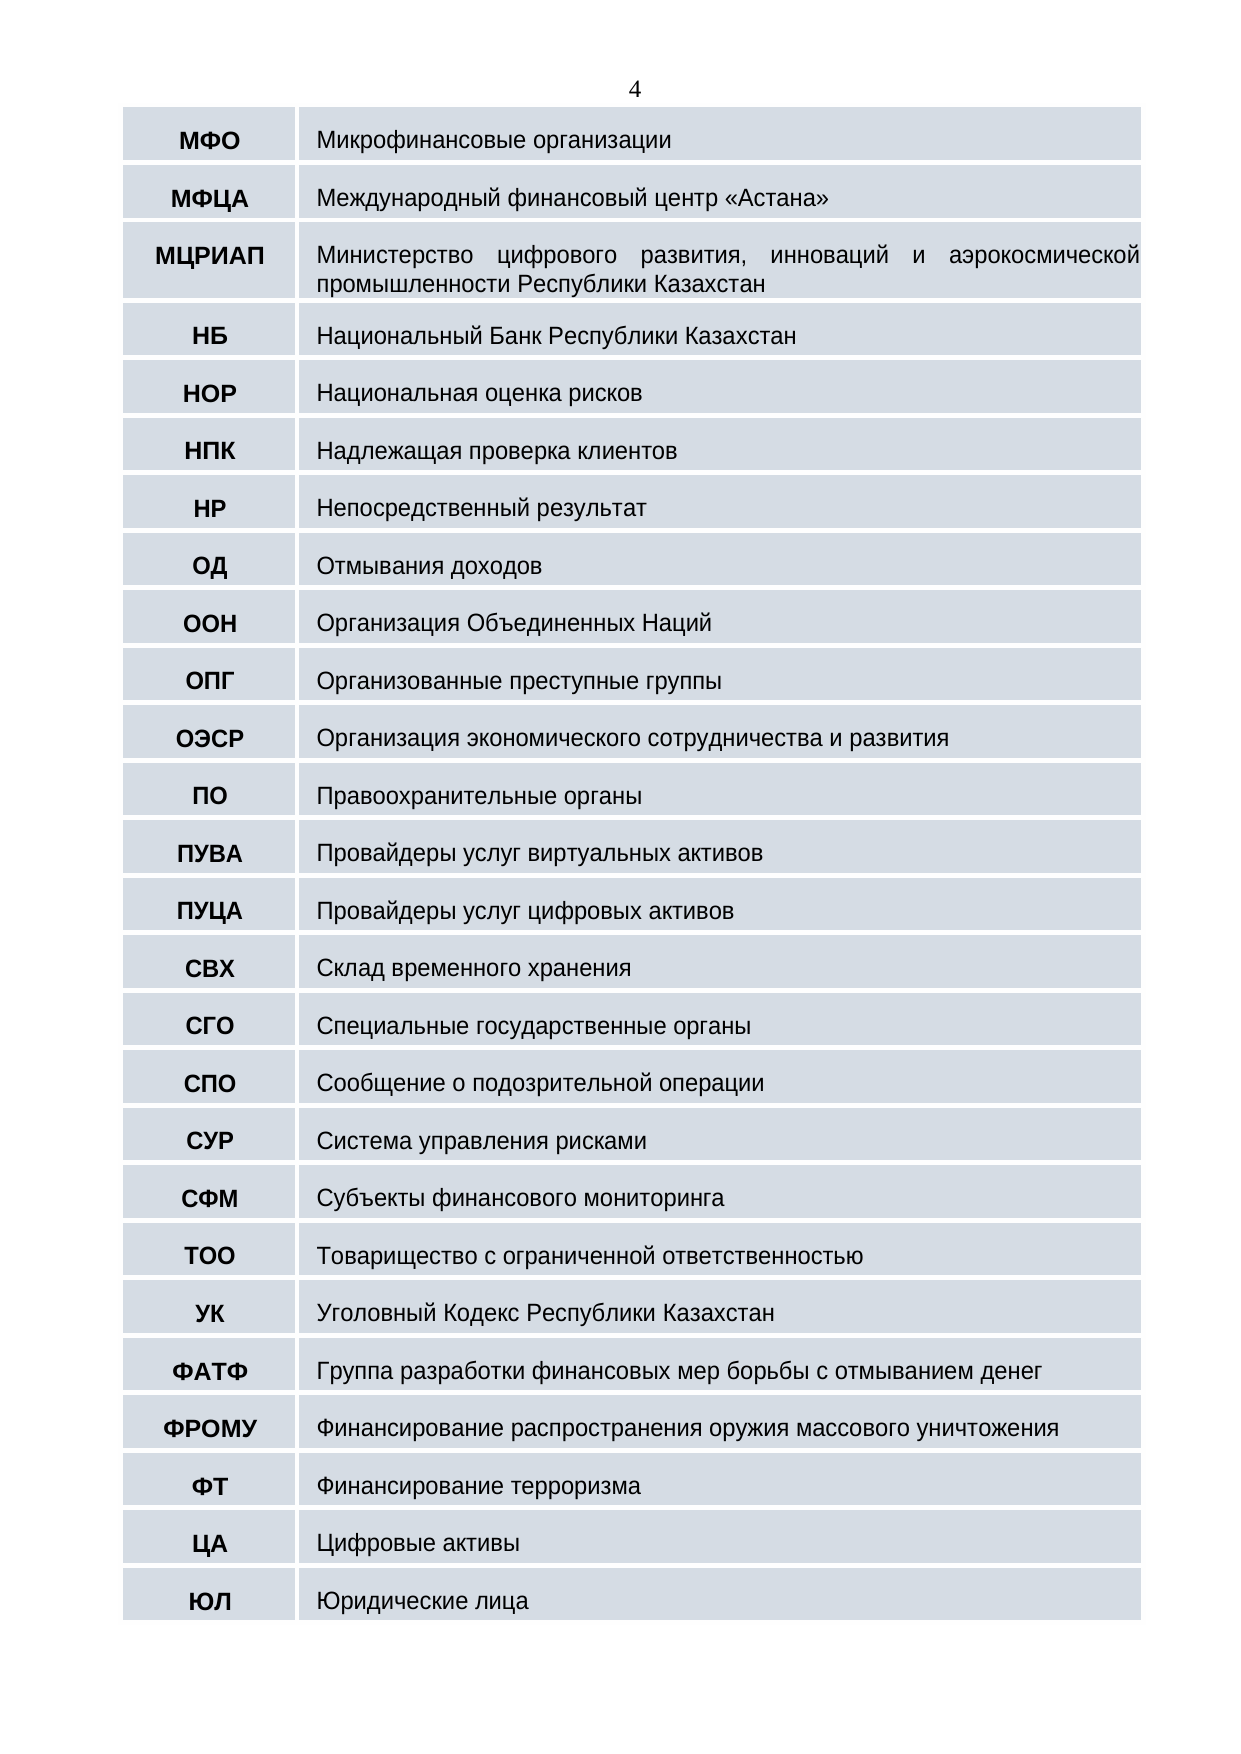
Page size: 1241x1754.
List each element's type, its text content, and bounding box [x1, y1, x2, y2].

table_cell Система управления рисками [299, 1108, 1141, 1160]
table_cell ФТ [123, 1453, 295, 1505]
table_cell Отмывания доходов [299, 533, 1141, 585]
table_cell МФО [123, 107, 295, 160]
table_cell Группа разработки финансовых мер борьбы с отмыванием денег [299, 1338, 1141, 1390]
table_cell Товарищество с ограниченной ответственностью [299, 1223, 1141, 1275]
table_cell Уголовный Кодекс Республики Казахстан [299, 1280, 1141, 1333]
table_cell ФРОМУ [123, 1395, 295, 1448]
table_cell Национальная оценка рисков [299, 360, 1141, 413]
table_cell Национальный Банк Республики Казахстан [299, 303, 1141, 355]
table_cell Юридические лица [299, 1568, 1141, 1620]
table_cell МЦРИАП [123, 222, 295, 298]
table_cell ПУВА [123, 820, 295, 873]
table_cell Цифровые активы [299, 1510, 1141, 1563]
table_cell Склад временного хранения [299, 935, 1141, 988]
table_cell ТОО [123, 1223, 295, 1275]
table_cell Сообщение о подозрительной операции [299, 1050, 1141, 1103]
table_cell ФАТФ [123, 1338, 295, 1390]
table_cell СУР [123, 1108, 295, 1160]
table_cell Министерство цифрового развития, инноваций и аэрокосмической промышленности Республики Казахстан [299, 222, 1141, 298]
table_cell Субъекты финансового мониторинга [299, 1165, 1141, 1218]
table_cell СФМ [123, 1165, 295, 1218]
table_cell ПУЦА [123, 878, 295, 930]
table_cell ООН [123, 590, 295, 643]
table_cell НБ [123, 303, 295, 355]
table_cell НПК [123, 418, 295, 470]
table_cell ОПГ [123, 648, 295, 700]
table_cell ЮЛ [123, 1568, 295, 1620]
table_cell НОР [123, 360, 295, 413]
table_cell Провайдеры услуг виртуальных активов [299, 820, 1141, 873]
table_cell НР [123, 475, 295, 528]
table_cell МФЦА [123, 165, 295, 218]
table_cell СПО [123, 1050, 295, 1103]
table_cell Организация Объединенных Наций [299, 590, 1141, 643]
table_cell ОД [123, 533, 295, 585]
table_cell ЦА [123, 1510, 295, 1563]
table_cell Правоохранительные органы [299, 763, 1141, 815]
table_cell Провайдеры услуг цифровых активов [299, 878, 1141, 930]
table_cell Организация экономического сотрудничества и развития [299, 705, 1141, 758]
table_cell Микрофинансовые организации [299, 107, 1141, 160]
table_cell Финансирование распространения оружия массового уничтожения [299, 1395, 1141, 1448]
table_cell СГО [123, 993, 295, 1045]
table_cell Международный финансовый центр «Астана» [299, 165, 1141, 218]
table_cell Непосредственный результат [299, 475, 1141, 528]
table_cell Надлежащая проверка клиентов [299, 418, 1141, 470]
table_cell Специальные государственные органы [299, 993, 1141, 1045]
table_cell ПО [123, 763, 295, 815]
table_cell УК [123, 1280, 295, 1333]
table_cell СВХ [123, 935, 295, 988]
table_cell Организованные преступные группы [299, 648, 1141, 700]
table_cell Финансирование терроризма [299, 1453, 1141, 1505]
table_cell ОЭСР [123, 705, 295, 758]
